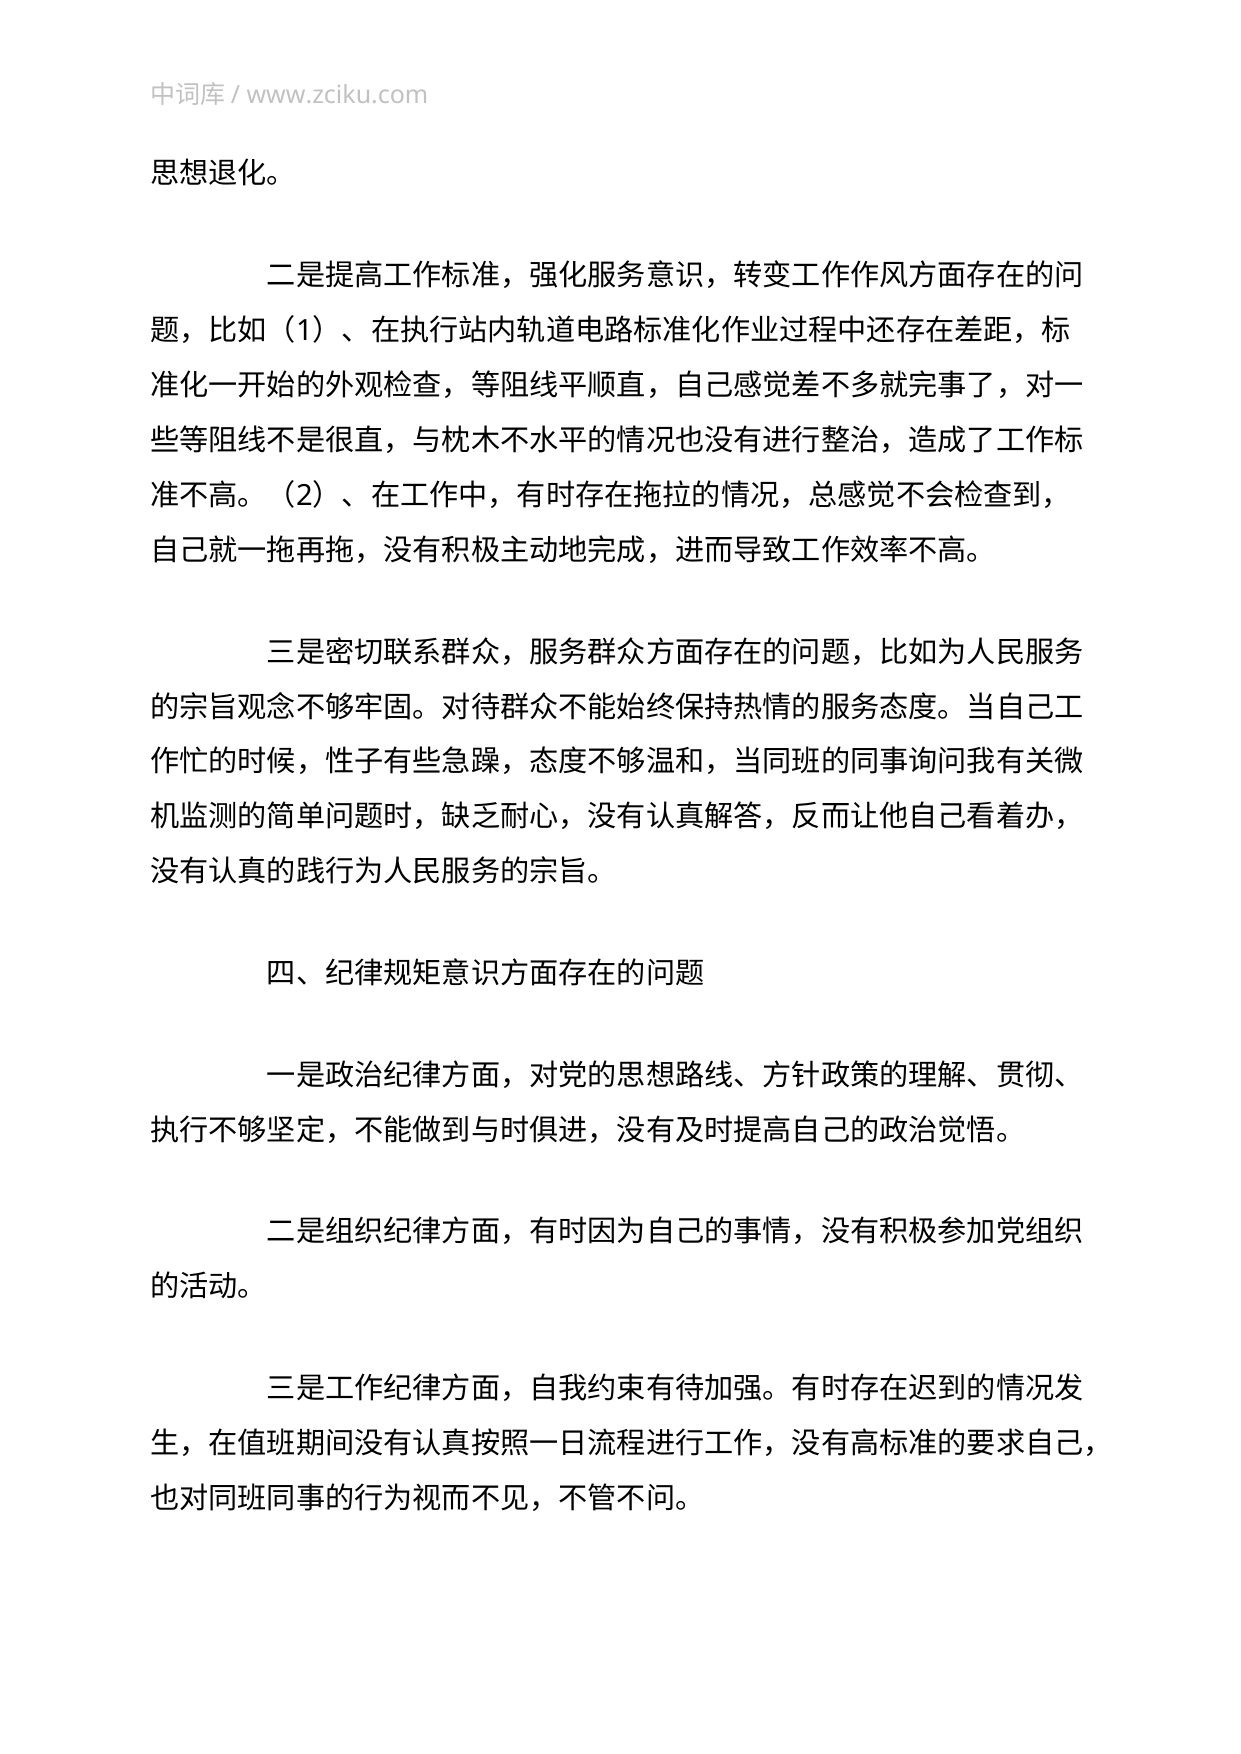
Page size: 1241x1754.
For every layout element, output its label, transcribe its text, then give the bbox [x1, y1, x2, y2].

text 三是密切联系群众，服务群众方面存在的问题，比如为人民服务的宗旨观念不够牢固。对待群众不能始终保持热情的服务态度。当自己工作忙的时候，性子有些急躁，态度不够温和，当同班的同事询问我有关微机监测的简单问题时，缺乏耐心，没有认真解答，反而让他自己看着办，没有认真的践行为人民服务的宗旨。 [150, 628, 1090, 890]
text 一是政治纪律方面，对党的思想路线、方针政策的理解、贯彻、执行不够坚定，不能做到与时俱进，没有及时提高自己的政治觉悟。 [150, 1051, 1090, 1148]
text 二是提高工作标准，强化服务意识，转变工作作风方面存在的问题，比如（1）、在执行站内轨道电路标准化作业过程中还存在差距，标准化一开始的外观检查，等阻线平顺直，自己感觉差不多就完事了，对一些等阻线不是很直，与枕木不水平的情况也没有进行整治，造成了工作标准不高。（2）、在工作中，有时存在拖拉的情况，总感觉不会检查到，自己就一拖再拖，没有积极主动地完成，进而导致工作效率不高。 [150, 252, 1090, 569]
text 四、纪律规矩意识方面存在的问题 [150, 949, 1090, 992]
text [150, 150, 1090, 192]
text 三是工作纪律方面，自我约束有待加强。有时存在迟到的情况发生，在值班期间没有认真按照一日流程进行工作，没有高标准的要求自己，也对同班同事的行为视而不见，不管不问。 [150, 1365, 1090, 1517]
text 二是组织纪律方面，有时因为自己的事情，没有积极参加党组织的活动。 [150, 1208, 1090, 1305]
